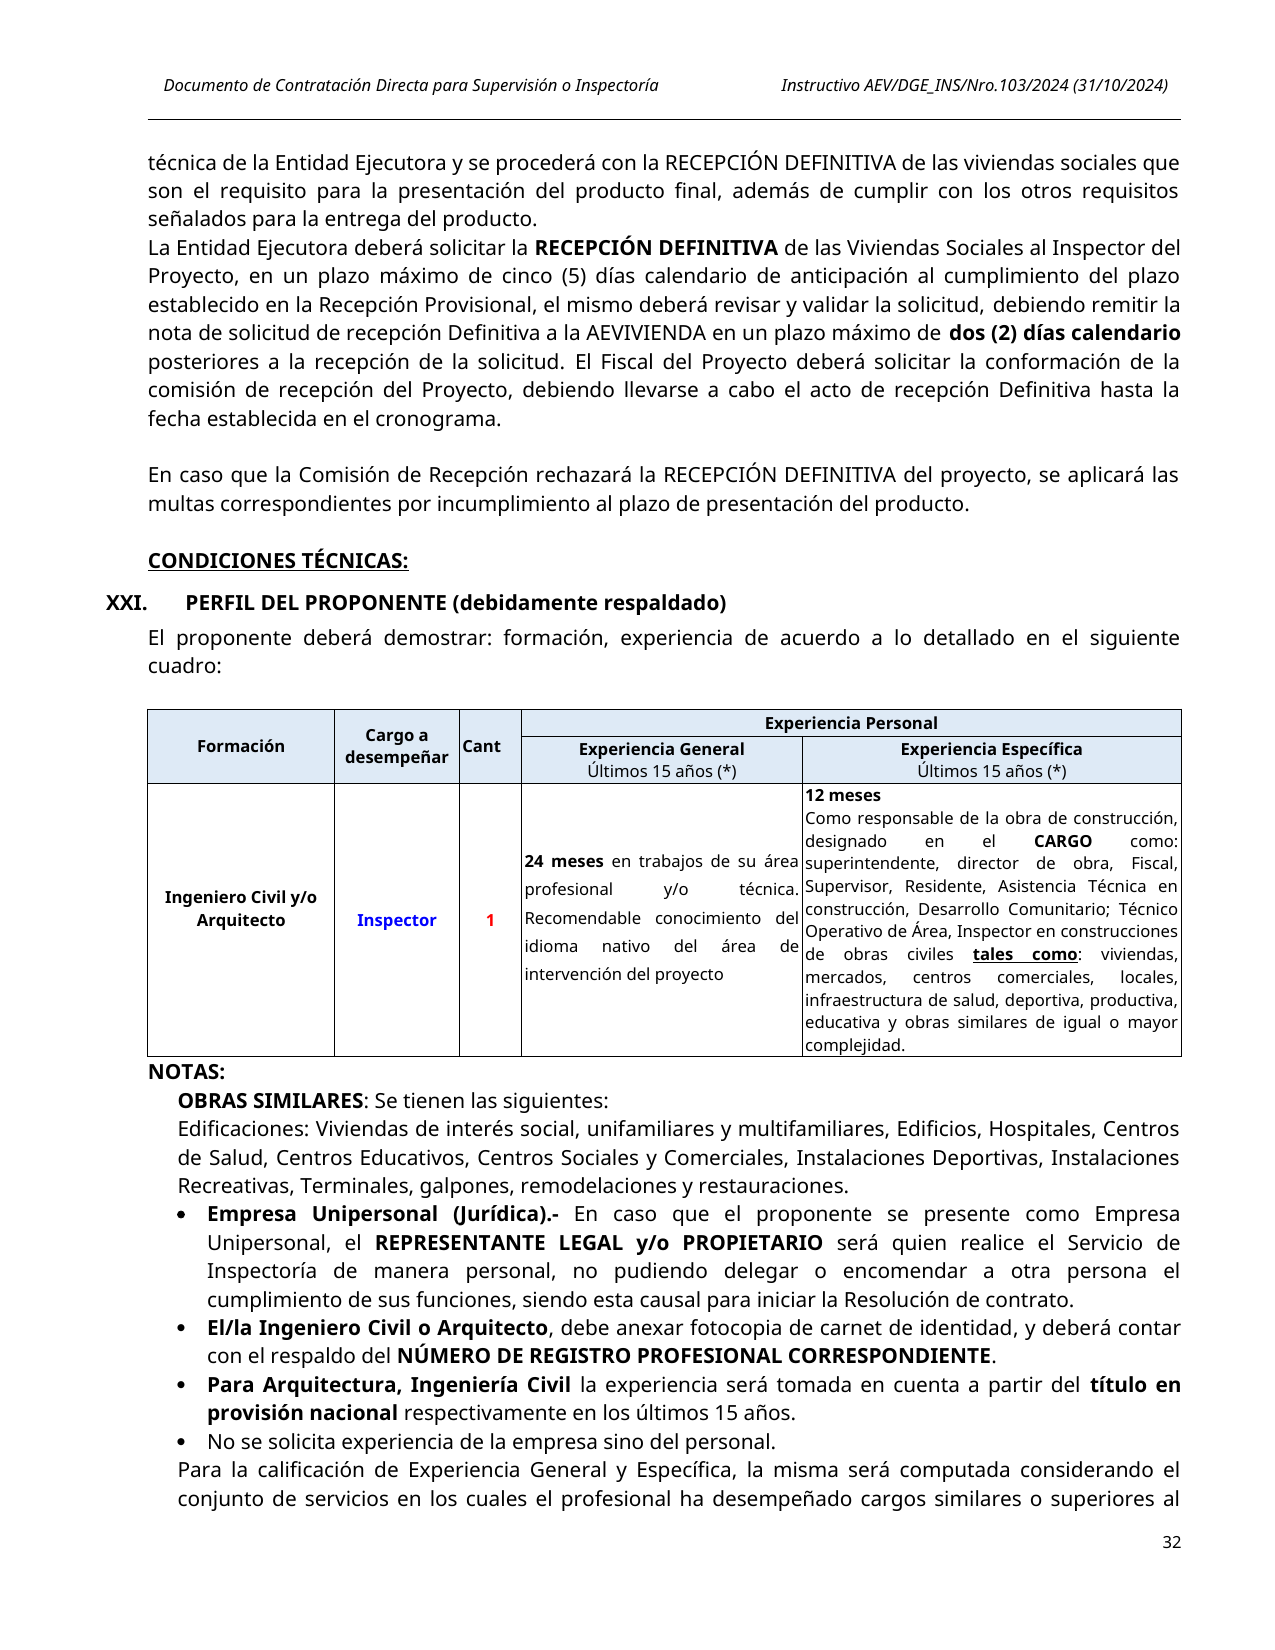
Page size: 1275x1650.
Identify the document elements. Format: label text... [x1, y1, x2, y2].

table_cell Ingeniero Civil y/o Arquitecto [148, 784, 334, 1056]
list PERFIL DEL PROPONENTE (debidamente respaldado) [148, 588, 1181, 617]
list El/la Ingeniero Civil o Arquitecto, debe anexar fotocopia de carnet de identidad, y deberá contar con el respaldo del NÚMERO DE REGISTRO PROFESIONAL CORRESPONDIENTE. [177, 1313, 1181, 1370]
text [148, 148, 1181, 233]
table_cell Inspector [335, 784, 459, 1056]
text NOTAS: [148, 1057, 1181, 1086]
table_cell 1 [460, 784, 521, 1056]
text CONDICIONES TÉCNICAS: [148, 546, 1181, 574]
table_cell 24 meses en trabajos de su área profesional y/o técnica. Recomendable conocimiento del idioma nativo del área de intervención del proyecto [522, 784, 802, 1056]
table_cell 12 meses Como responsable de la obra de construcción, designado en el CARGO como: superintendente, director de obra, Fiscal, Supervisor, Residente, Asistencia Técnica en construcción, Desarrollo Comunitario; Técnico Operativo de Área, Inspector en construcciones de obras civiles tales como: viviendas, mercados, centros comerciales, locales, infraestructura de salud, deportiva, productiva, educativa y obras similares de igual o mayor complejidad. [803, 784, 1181, 1056]
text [177, 1455, 1181, 1512]
text La Entidad Ejecutora deberá solicitar la RECEPCIÓN DEFINITIVA de las Viviendas Sociales al Inspector del Proyecto, en un plazo máximo de cinco (5) días calendario de anticipación al cumplimiento del plazo establecido en la Recepción Provisional, el mismo deberá revisar y validar la solicitud, debiendo remitir la nota de solicitud de recepción Definitiva a la AEVIVIENDA en un plazo máximo de dos (2) días calendario posteriores a la recepción de la solicitud. El Fiscal del Proyecto deberá solicitar la conformación de la comisión de recepción del Proyecto, debiendo llevarse a cabo el acto de recepción Definitiva hasta la fecha establecida en el cronograma. [148, 233, 1181, 432]
text Edificaciones: Viviendas de interés social, unifamiliares y multifamiliares, Edificios, Hospitales, Centros de Salud, Centros Educativos, Centros Sociales y Comerciales, Instalaciones Deportivas, Instalaciones Recreativas, Terminales, galpones, remodelaciones y restauraciones. [177, 1114, 1181, 1199]
table_header Cargo a desempeñar [335, 710, 459, 783]
list Empresa Unipersonal (Jurídica).- En caso que el proponente se presente como Empresa Unipersonal, el REPRESENTANTE LEGAL y/o PROPIETARIO será quien realice el Servicio de Inspectoría de manera personal, no pudiendo delegar o encomendar a otra persona el cumplimiento de sus funciones, siendo esta causal para iniciar la Resolución de contrato. [177, 1199, 1181, 1313]
text OBRAS SIMILARES: Se tienen las siguientes: [177, 1086, 1181, 1114]
table_cell Experiencia General Últimos 15 años (*) [522, 737, 802, 783]
text En caso que la Comisión de Recepción rechazará la RECEPCIÓN DEFINITIVA del proyecto, se aplicará las multas correspondientes por incumplimiento al plazo de presentación del producto. [148, 461, 1181, 517]
text El proponente deberá demostrar: formación, experiencia de acuerdo a lo detallado en el siguiente cuadro: [148, 623, 1181, 680]
table_header Formación [148, 710, 334, 783]
table_header Experiencia Personal [522, 710, 1181, 736]
list Para Arquitectura, Ingeniería Civil la experiencia será tomada en cuenta a partir del título en provisión nacional respectivamente en los últimos 15 años. [177, 1370, 1181, 1427]
table_header Cant [460, 710, 521, 783]
table_cell Experiencia Específica Últimos 15 años (*) [803, 737, 1181, 783]
list No se solicita experiencia de la empresa sino del personal. [177, 1427, 1181, 1455]
